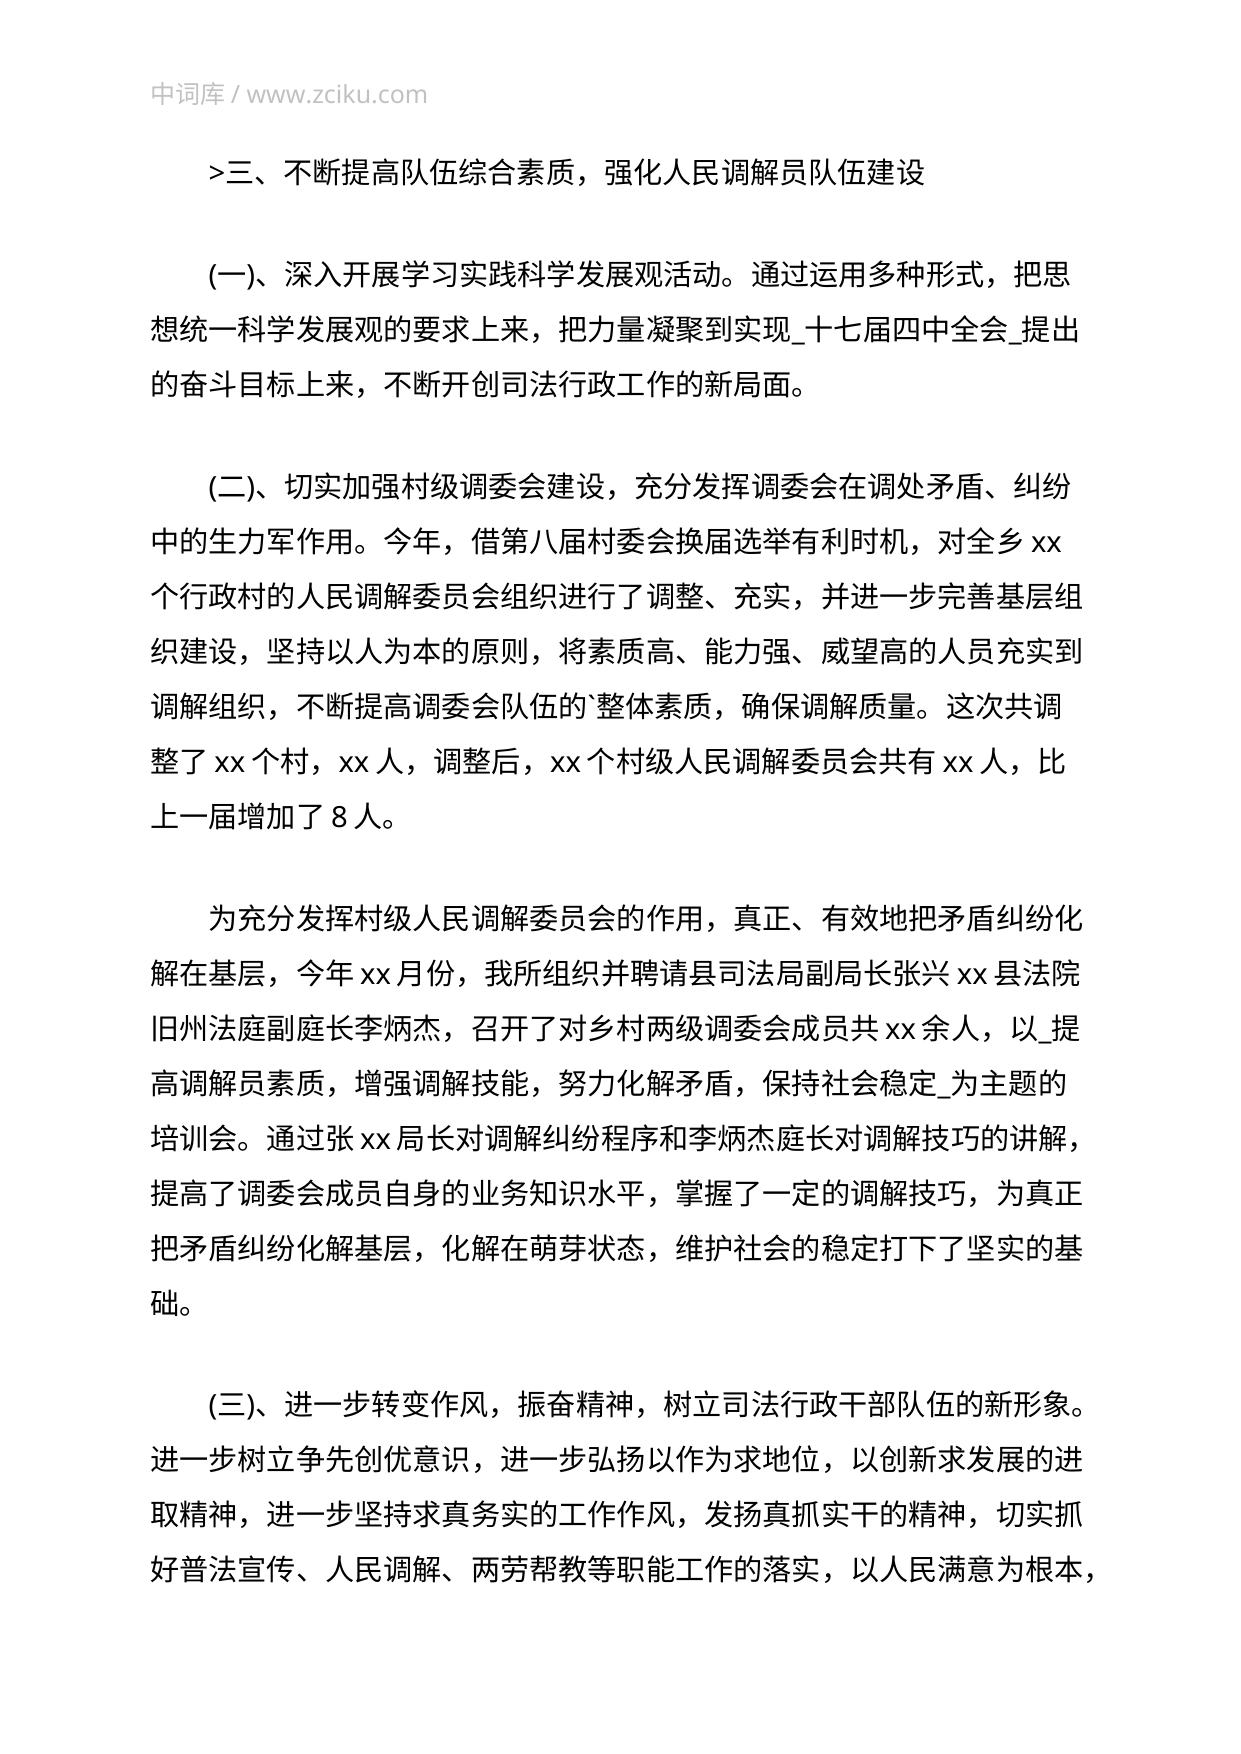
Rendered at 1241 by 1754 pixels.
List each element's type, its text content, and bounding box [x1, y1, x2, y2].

text 为充分发挥村级人民调解委员会的作用，真正、有效地把矛盾纠纷化解在基层，今年xx月份，我所组织并聘请县司法局副局长张兴xx县法院旧州法庭副庭长李炳杰，召开了对乡村两级调委会成员共xx余人，以_提高调解员素质，增强调解技能，努力化解矛盾，保持社会稳定_为主题的培训会。通过张xx局长对调解纠纷程序和李炳杰庭长对调解技巧的讲解，提高了调委会成员自身的业务知识水平，掌握了一定的调解技巧，为真正把矛盾纠纷化解基层，化解在萌芽状态，维护社会的稳定打下了坚实的基础。 [150, 896, 1090, 1322]
text (一)、深入开展学习实践科学发展观活动。通过运用多种形式，把思想统一科学发展观的要求上来，把力量凝聚到实现_十七届四中全会_提出的奋斗目标上来，不断开创司法行政工作的新局面。 [150, 252, 1090, 404]
text (二)、切实加强村级调委会建设，充分发挥调委会在调处矛盾、纠纷中的生力军作用。今年，借第八届村委会换届选举有利时机，对全乡xx个行政村的人民调解委员会组织进行了调整、充实，并进一步完善基层组织建设，坚持以人为本的原则，将素质高、能力强、威望高的人员充实到调解组织，不断提高调委会队伍的`整体素质，确保调解质量。这次共调整了xx个村，xx人，调整后，xx个村级人民调解委员会共有xx人，比上一届增加了8人。 [150, 464, 1090, 836]
text >三、不断提高队伍综合素质，强化人民调解员队伍建设 [150, 150, 1090, 192]
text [150, 1382, 1090, 1589]
